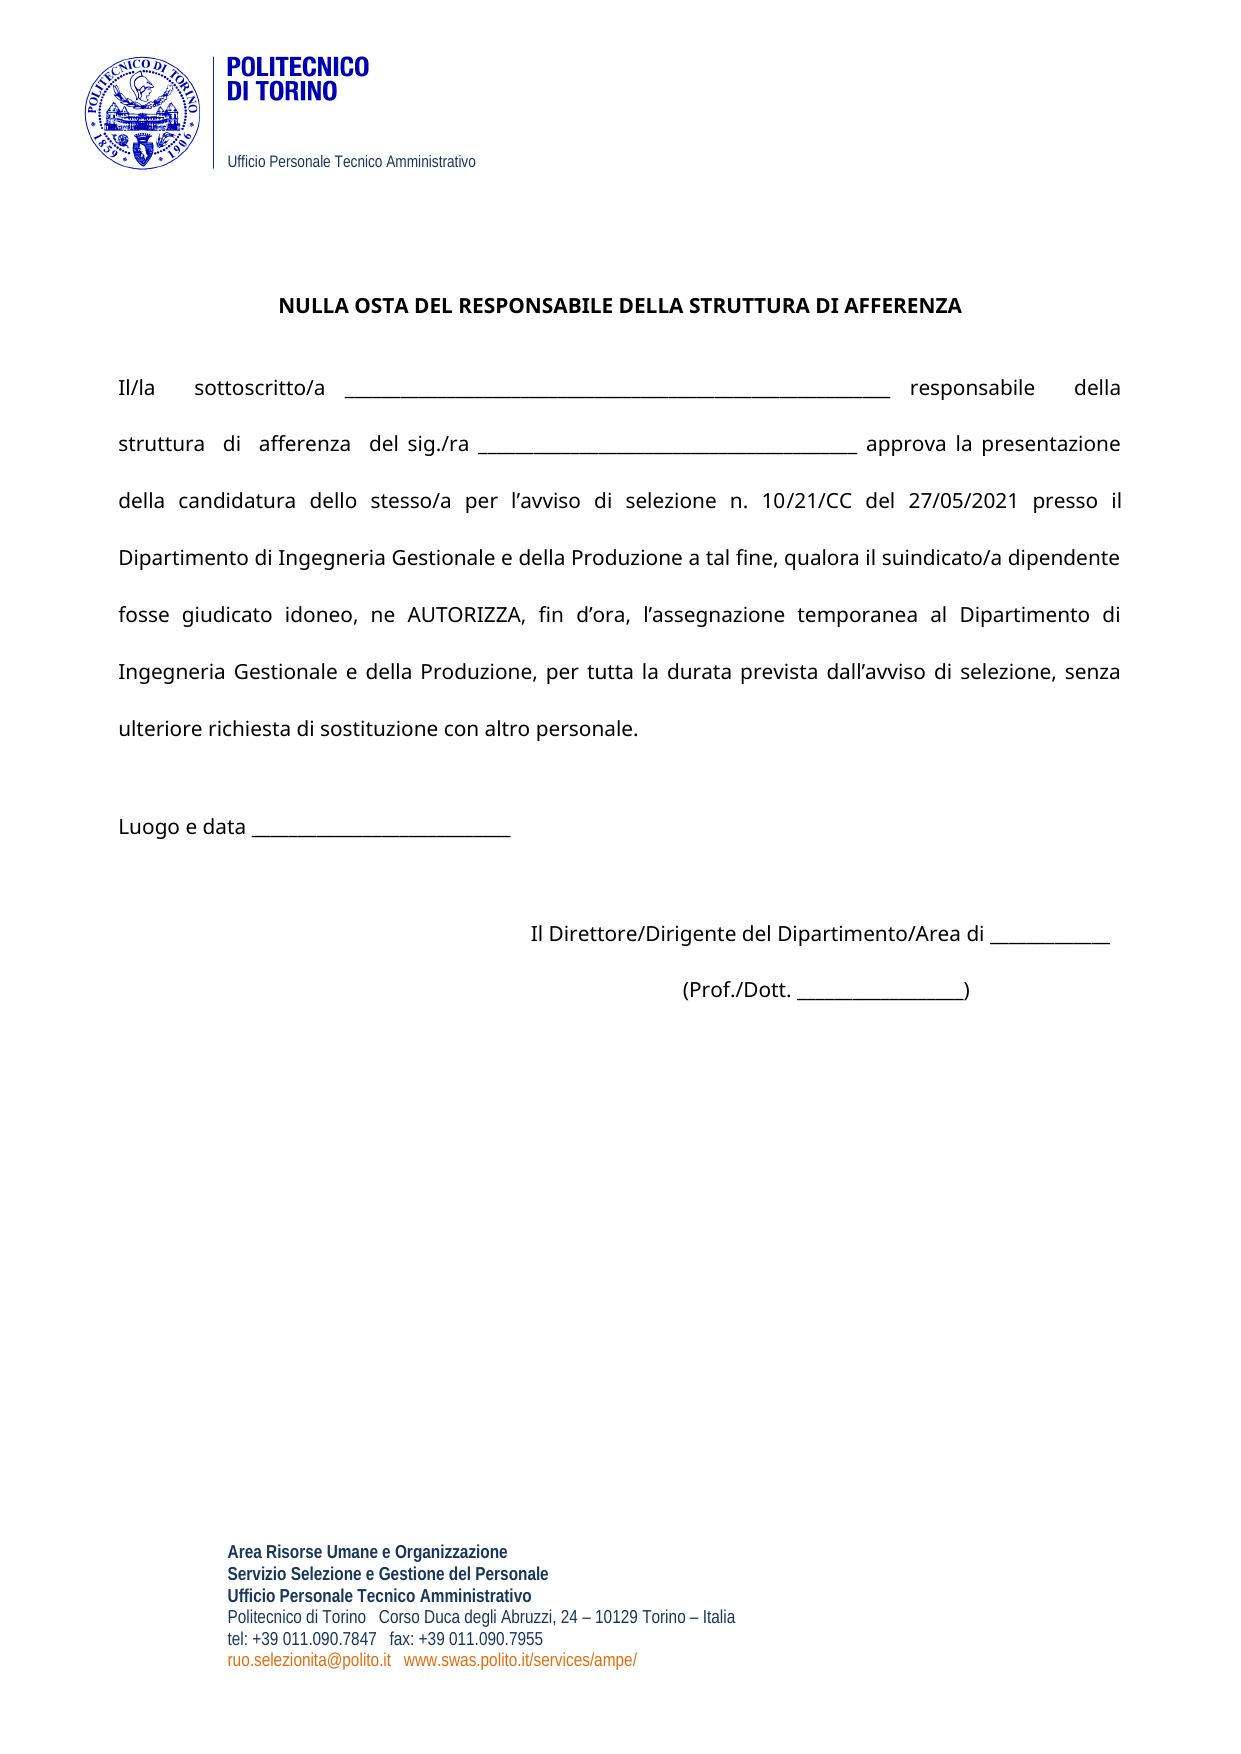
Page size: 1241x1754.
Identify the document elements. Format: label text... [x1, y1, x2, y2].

text Luogo e data ____________________________ [118, 812, 1122, 840]
text (Prof./Dott. __________________) [531, 976, 1122, 1004]
picture [80, 52, 374, 174]
text Il Direttore/Dirigente del Dipartimento/Area di _____________ [531, 919, 1122, 947]
text NULLA OSTA DEL RESPONSABILE DELLA STRUTTURA DI AFFERENZA [118, 291, 1122, 319]
text Il/la sottoscritto/a ___________________________________________________________ responsabile della struttura di afferenza del sig./ra _________________________________________ approva la presentazione della candidatura dello stesso/a per l’avviso di selezione n. 10/21/CC del 27/05/2021 presso il Dipartimento di Ingegneria Gestionale e della Produzione a tal fine, qualora il suindicato/a dipendente fosse giudicato idoneo, ne AUTORIZZA, fin d’ora, l’assegnazione temporanea al Dipartimento di Ingegneria Gestionale e della Produzione, per tutta la durata prevista dall’avviso di selezione, senza ulteriore richiesta di sostituzione con altro personale. [118, 373, 1122, 742]
